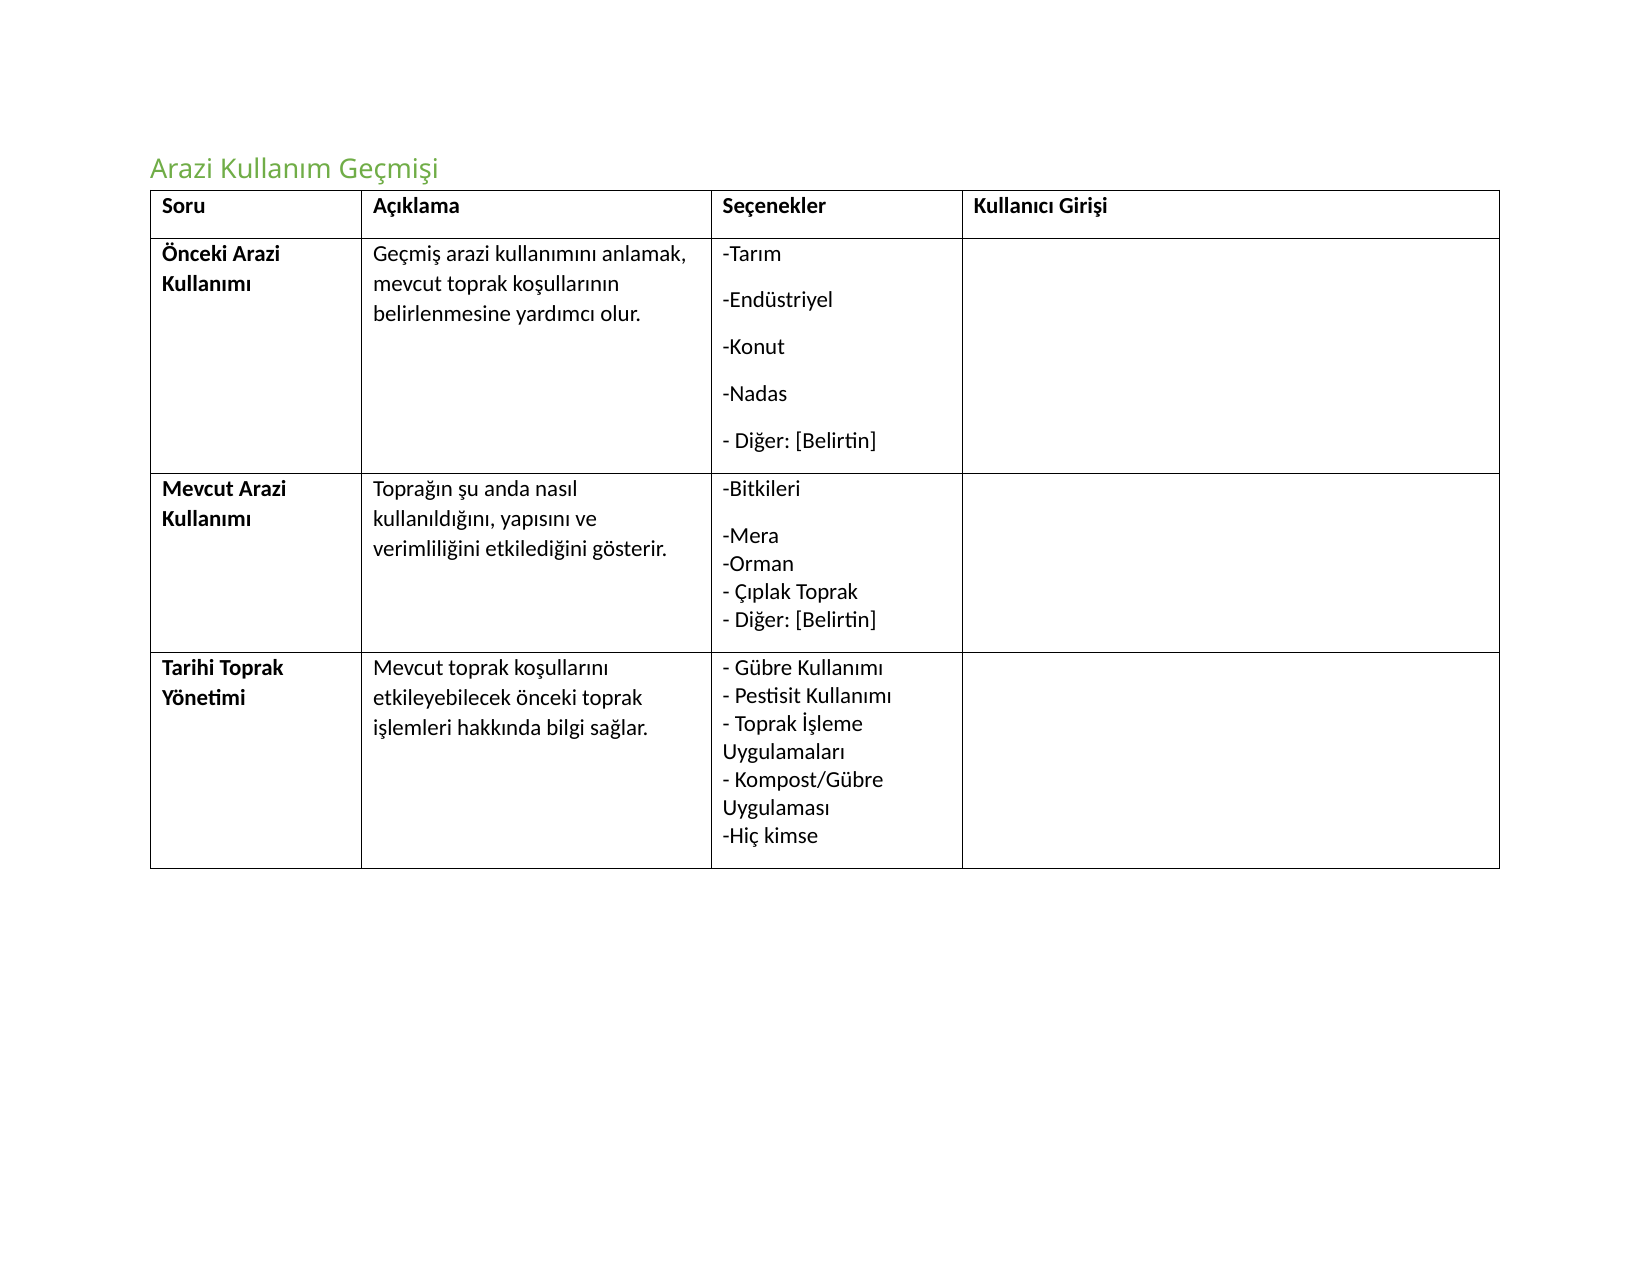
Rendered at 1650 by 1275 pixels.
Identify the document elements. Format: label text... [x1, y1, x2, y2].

table_cell [963, 653, 1499, 868]
table_cell - Gübre Kullanımı - Pestisit Kullanımı - Toprak İşleme Uygulamaları - Kompost/Gübre Uygulaması -Hiç kimse [712, 653, 962, 868]
table_cell Mevcut Arazi Kullanımı [151, 474, 361, 652]
table_cell Önceki Arazi Kullanımı [151, 239, 361, 473]
table_cell Geçmiş arazi kullanımını anlamak, mevcut toprak koşullarının belirlenmesine yardımcı olur. [362, 239, 711, 473]
table_cell -Tarım -Endüstriyel -Konut -Nadas - Diğer: [Belirtin] [712, 239, 962, 473]
table_cell [963, 474, 1499, 652]
subtitle Arazi Kullanım Geçmişi [150, 150, 1500, 187]
table_cell -Bitkileri -Mera -Orman - Çıplak Toprak - Diğer: [Belirtin] [712, 474, 962, 652]
table_cell Toprağın şu anda nasıl kullanıldığını, yapısını ve verimliliğini etkilediğini gösterir. [362, 474, 711, 652]
table_cell [963, 239, 1499, 473]
table_cell Mevcut toprak koşullarını etkileyebilecek önceki toprak işlemleri hakkında bilgi sağlar. [362, 653, 711, 868]
table_header Kullanıcı Girişi [963, 191, 1499, 238]
table_header Seçenekler [712, 191, 962, 238]
table_cell Tarihi Toprak Yönetimi [151, 653, 361, 868]
table_header Soru [151, 191, 361, 238]
table_header Açıklama [362, 191, 711, 238]
